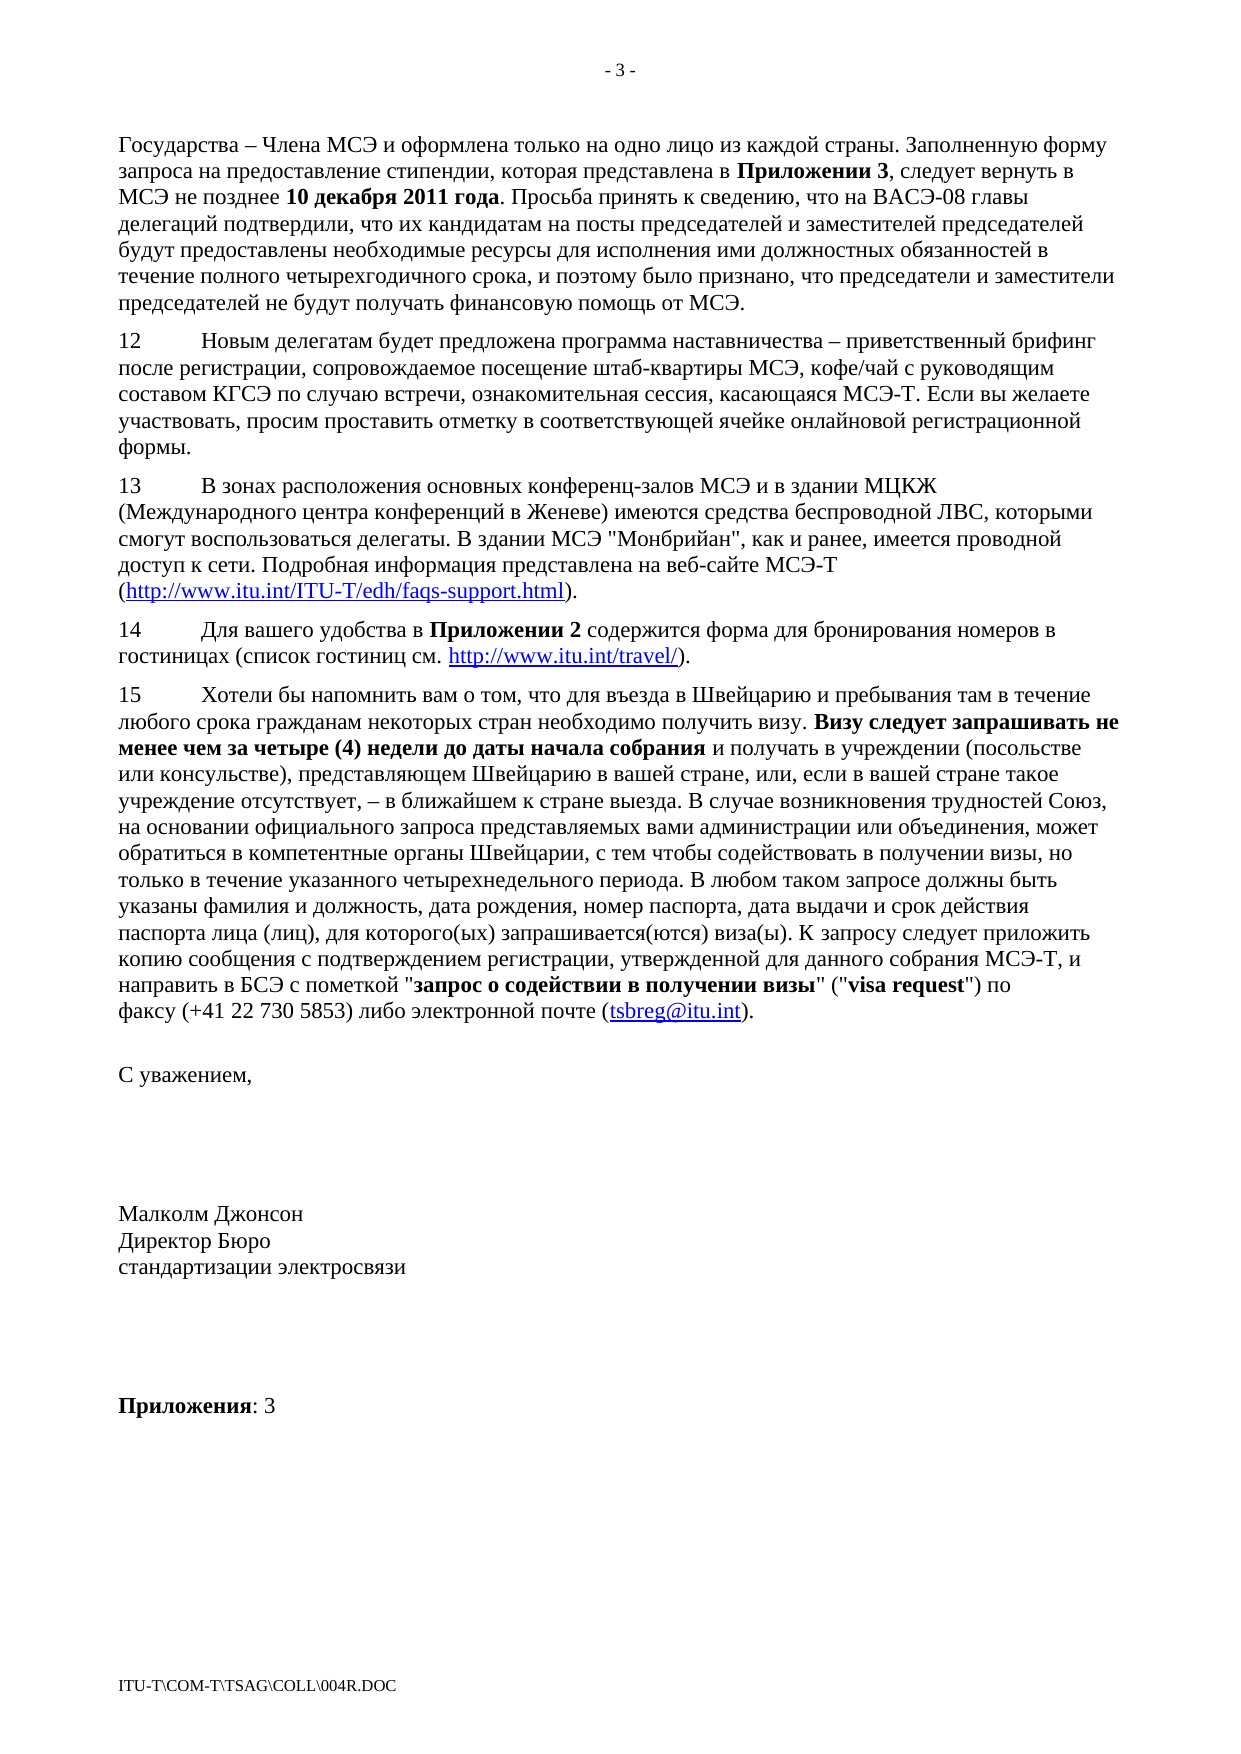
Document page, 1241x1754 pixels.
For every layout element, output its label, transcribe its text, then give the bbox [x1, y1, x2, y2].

text 15 Хотели бы напомнить вам о том, что для въезда в Швейцарию и пребывания там в течение любого срока гражданам некоторых стран необходимо получить визу. Визу следует запрашивать не менее чем за четыре (4) недели до даты начала собрания и получать в учреждении (посольстве или консульстве), представляющем Швейцарию в вашей стране, или, если в вашей стране такое учреждение отсутствует, – в ближайшем к стране выезда. В случае возникновения трудностей Союз, на основании официального запроса представляемых вами администрации или объединения, может обратиться в компетентные органы Швейцарии, с тем чтобы содействовать в получении визы, но только в течение указанного четырехнедельного периода. В любом таком запросе должны быть указаны фамилия и должность, дата рождения, номер паспорта, дата выдачи и срок действия паспорта лица (лиц), для которого(ых) запрашивается(ются) виза(ы). К запросу следует приложить копию сообщения с подтверждением регистрации, утвержденной для данного собрания МСЭ-Т, и направить в БСЭ с пометкой "запрос о содействии в получении визы" ("visa request") по факсу (+41 22 730 5853) либо электронной почте (tsbreg@itu.int). [118, 681, 1122, 1024]
text Малколм Джонсон Директор Бюро стандартизации электросвязи [118, 1200, 1122, 1279]
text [118, 131, 1122, 315]
text Приложения: 3 [118, 1392, 1122, 1418]
text 12 Новым делегатам будет предложена программа наставничества – приветственный брифинг после регистрации, сопровождаемое посещение штаб-квартиры МСЭ, кофе/чай с руководящим составом КГСЭ по случаю встречи, ознакомительная сессия, касающаяся МСЭ-T. Если вы желаете участвовать, просим проставить отметку в соответствующей ячейке онлайновой регистрационной формы. [118, 328, 1122, 459]
text 14 Для вашего удобства в Приложении 2 содержится форма для бронирования номеров в гостиницах (список гостиниц см. http://www.itu.int/travel/). [118, 616, 1122, 669]
text С уважением, [118, 1061, 1122, 1088]
text 13 В зонах расположения основных конференц-залов МСЭ и в здании МЦКЖ (Международного центра конференций в Женеве) имеются средства беспроводной ЛВС, которыми смогут воспользоваться делегаты. В здании МСЭ "Монбрийан", как и ранее, имеется проводной доступ к сети. Подробная информация представлена на веб-сайте МСЭ-Т (http://www.itu.int/ITU-T/edh/faqs-support.html). [118, 472, 1122, 604]
